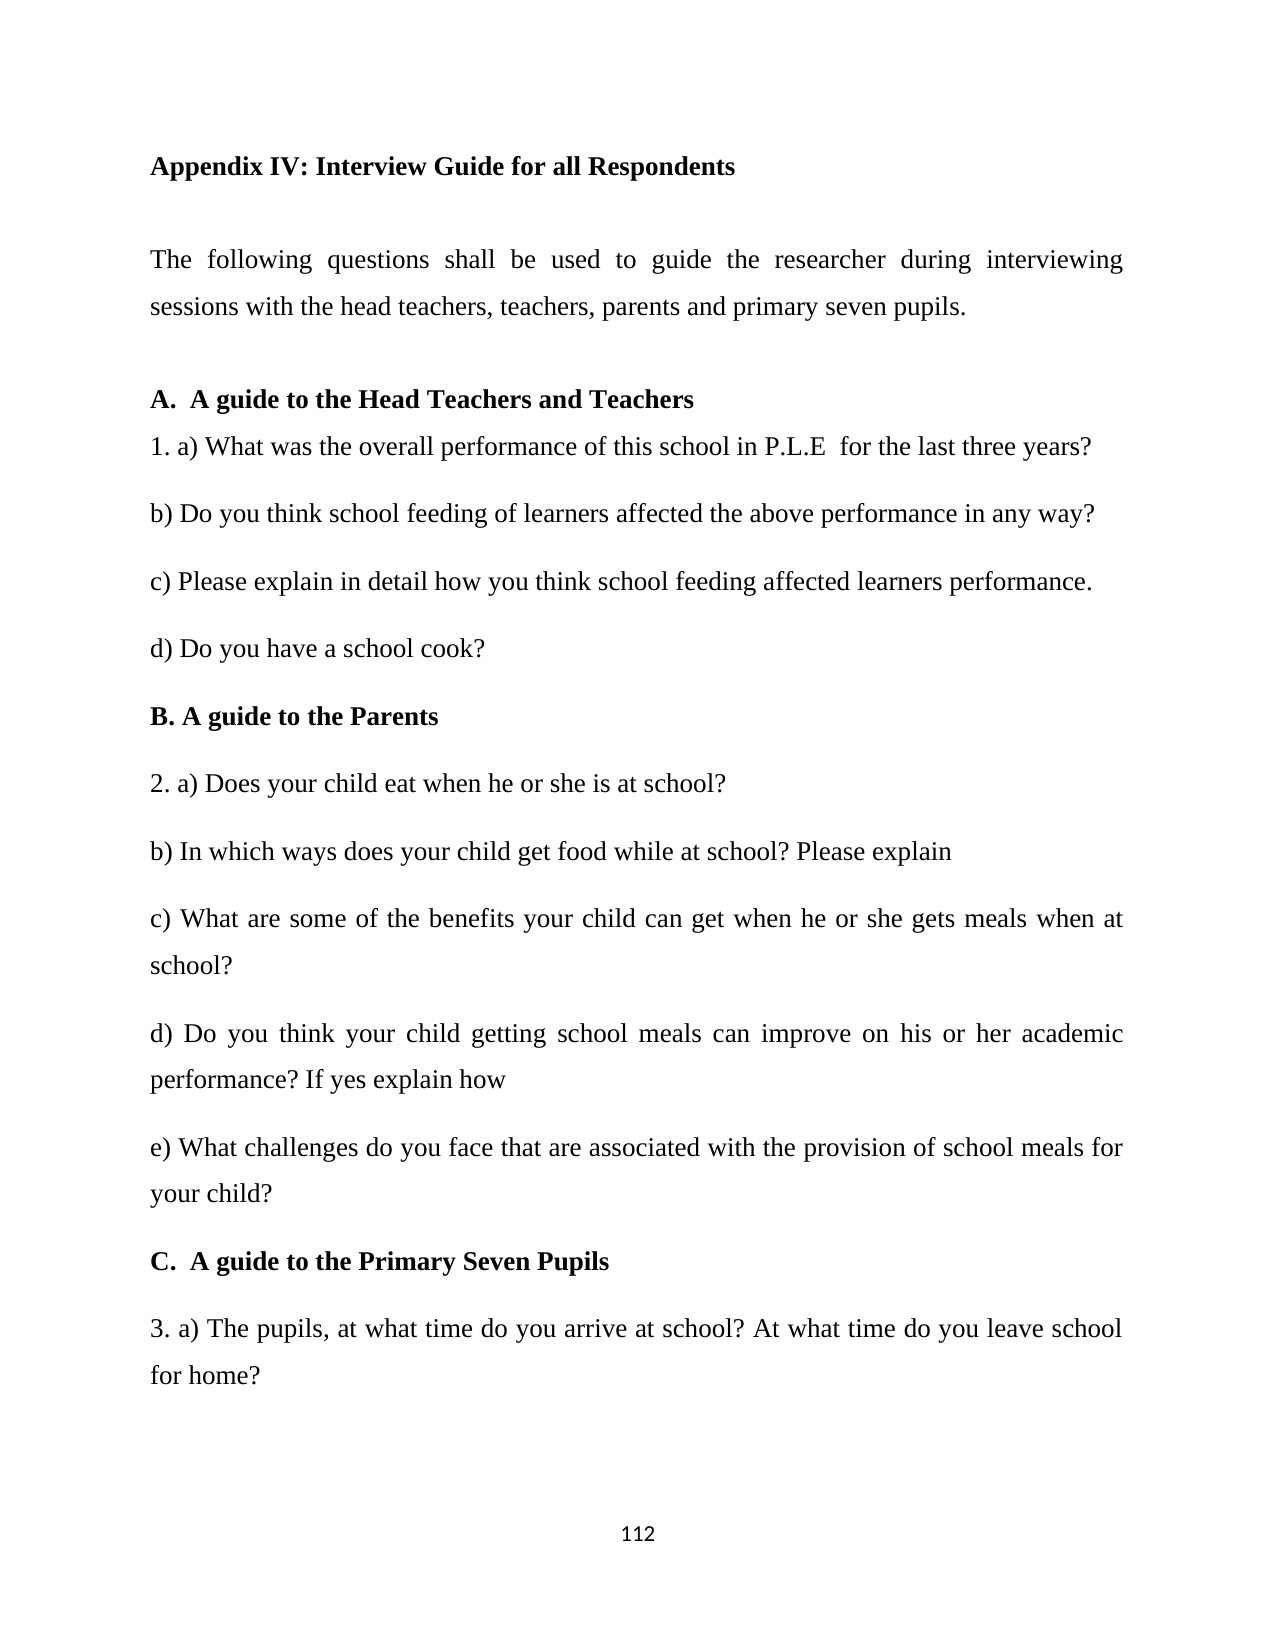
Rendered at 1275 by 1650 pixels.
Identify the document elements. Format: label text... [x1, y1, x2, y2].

subtitle Appendix IV: Interview Guide for all Respondents [150, 150, 1125, 181]
text A. A guide to the Head Teachers and Teachers [150, 383, 1125, 414]
text c) Please explain in detail how you think school feeding affected learners performance. [150, 565, 1125, 596]
text b) Do you think school feeding of learners affected the above performance in any way? [150, 497, 1125, 529]
text 3. a) The pupils, at what time do you arrive at school? At what time do you leave school for home? [150, 1312, 1125, 1390]
text c) What are some of the benefits your child can get when he or she gets meals when at school? [150, 902, 1125, 980]
text C. A guide to the Primary Seven Pupils [150, 1245, 1125, 1276]
text The following questions shall be used to guide the researcher during interviewing sessions with the head teachers, teachers, parents and primary seven pupils. [150, 243, 1125, 321]
text 1. a) What was the overall performance of this school in P.L.E for the last three years? [150, 430, 1125, 461]
text B. A guide to the Parents [150, 700, 1125, 731]
text 2. a) Does your child eat when he or she is at school? [150, 767, 1125, 799]
text e) What challenges do you face that are associated with the provision of school meals for your child? [150, 1131, 1125, 1209]
text b) In which ways does your child get food while at school? Please explain [150, 835, 1125, 866]
text d) Do you think your child getting school meals can improve on his or her academic performance? If yes explain how [150, 1017, 1125, 1094]
text d) Do you have a school cook? [150, 632, 1125, 664]
